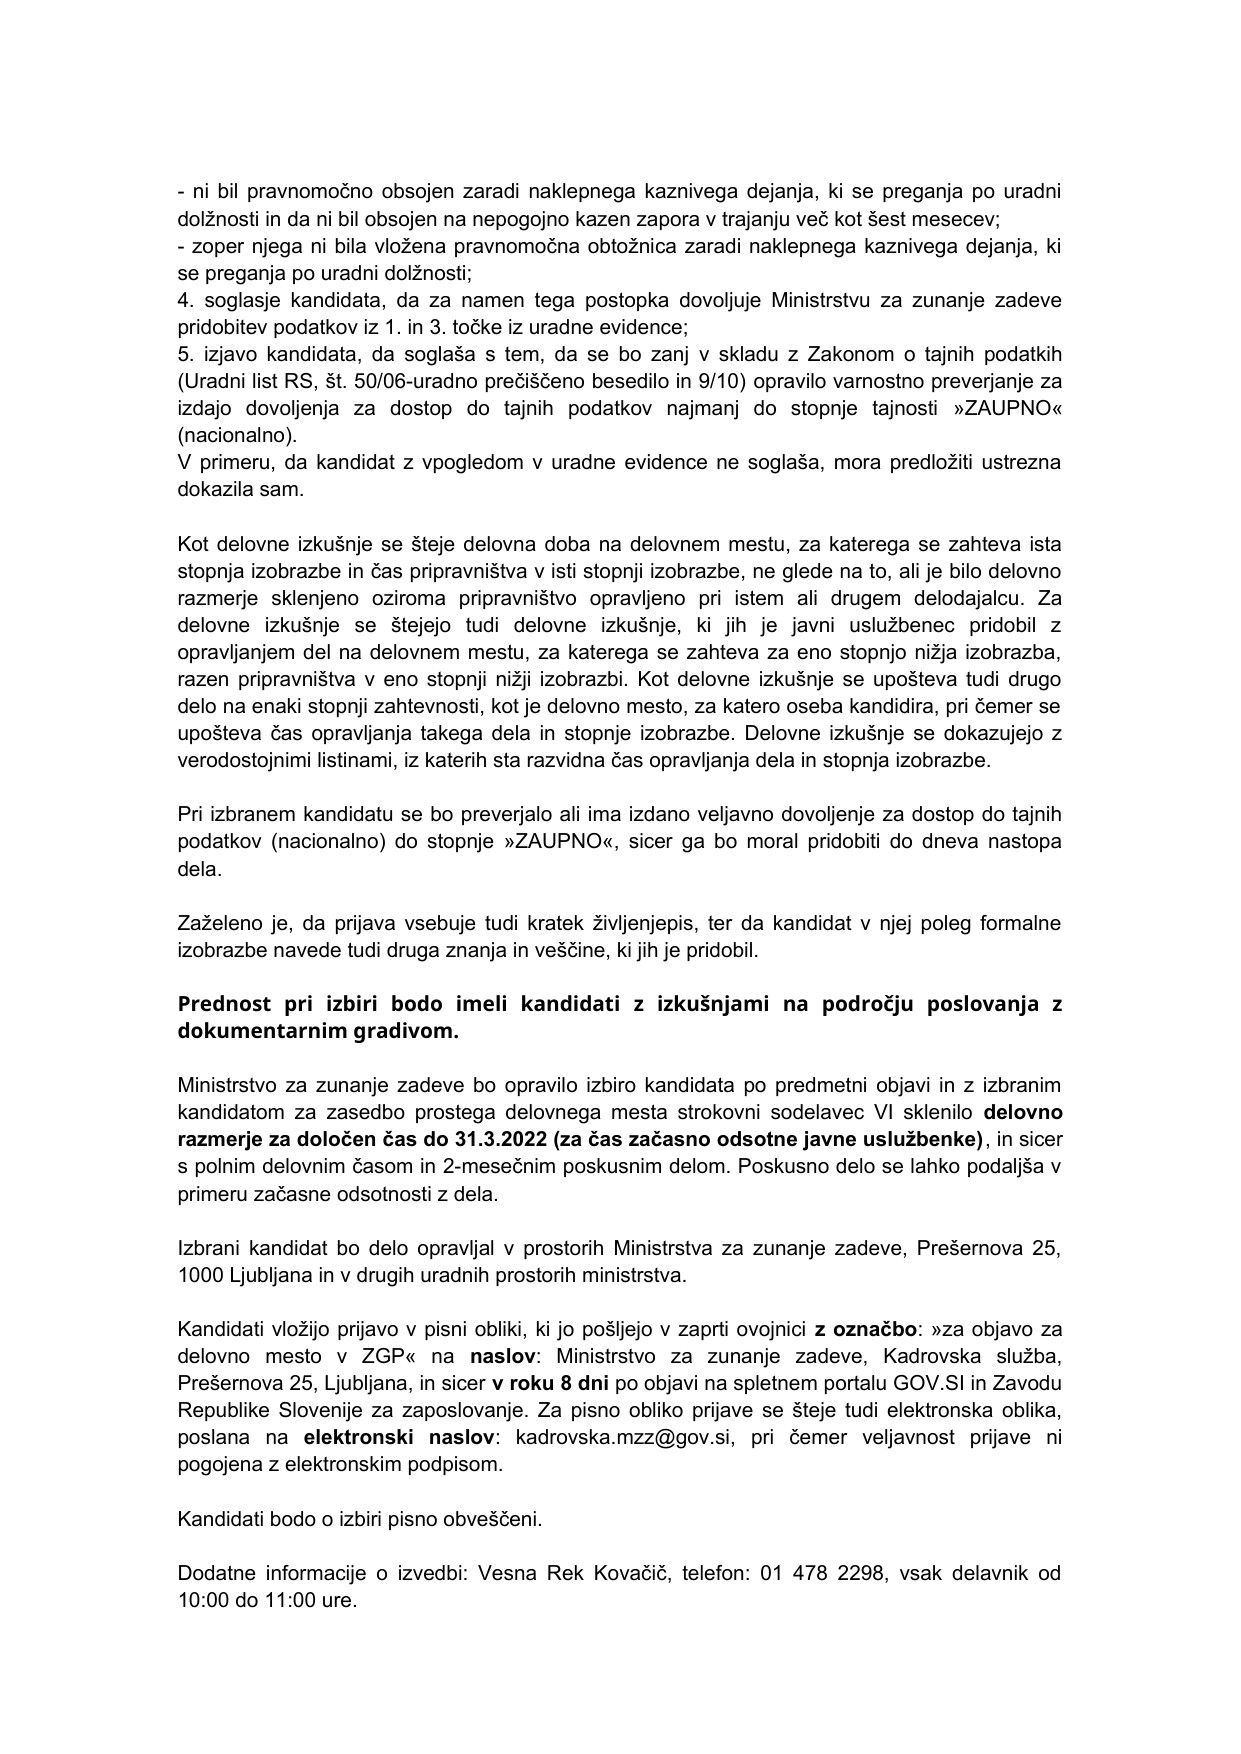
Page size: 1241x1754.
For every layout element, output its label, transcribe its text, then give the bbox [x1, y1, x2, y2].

text - ni bil pravnomočno obsojen zaradi naklepnega kaznivega dejanja, ki se preganja po uradni dolžnosti in da ni bil obsojen na nepogojno kazen zapora v trajanju več kot šest mesecev; [177, 177, 1063, 231]
text Ministrstvo za zunanje zadeve bo opravilo izbiro kandidata po predmetni objavi in z izbranim kandidatom za zasedbo prostega delovnega mesta strokovni sodelavec VI sklenilo delovno razmerje za določen čas do 31.3.2022 (za čas začasno odsotne javne uslužbenke), in sicer s polnim delovnim časom in 2-mesečnim poskusnim delom. Poskusno delo se lahko podaljša v primeru začasne odsotnosti z dela. [177, 1071, 1063, 1206]
text 5. izjavo kandidata, da soglaša s tem, da se bo zanj v skladu z Zakonom o tajnih podatkih (Uradni list RS, št. 50/06-uradno prečiščeno besedilo in 9/10) opravilo varnostno preverjanje za izdajo dovoljenja za dostop do tajnih podatkov najmanj do stopnje tajnosti »ZAUPNO« (nacionalno). [177, 340, 1063, 448]
text Zaželeno je, da prijava vsebuje tudi kratek življenjepis, ter da kandidat v njej poleg formalne izobrazbe navede tudi druga znanja in veščine, ki jih je pridobil. [177, 908, 1063, 963]
text - zoper njega ni bila vložena pravnomočna obtožnica zaradi naklepnega kaznivega dejanja, ki se preganja po uradni dolžnosti; [177, 231, 1063, 286]
text Izbrani kandidat bo delo opravljal v prostorih Ministrstva za zunanje zadeve, Prešernova 25, 1000 Ljubljana in v drugih uradnih prostorih ministrstva. [177, 1233, 1063, 1288]
text Kandidati vložijo prijavo v pisni obliki, ki jo pošljejo v zaprti ovojnici z označbo: »za objavo za delovno mesto v ZGP« na naslov: Ministrstvo za zunanje zadeve, Kadrovska služba, Prešernova 25, Ljubljana, in sicer v roku 8 dni po objavi na spletnem portalu GOV.SI in Zavodu Republike Slovenije za zaposlovanje. Za pisno obliko prijave se šteje tudi elektronska oblika, poslana na elektronski naslov: kadrovska.mzz@gov.si, pri čemer veljavnost prijave ni pogojena z elektronskim podpisom. [177, 1315, 1063, 1477]
text 4. soglasje kandidata, da za namen tega postopka dovoljuje Ministrstvu za zunanje zadeve pridobitev podatkov iz 1. in 3. točke iz uradne evidence; [177, 286, 1063, 340]
text Kot delovne izkušnje se šteje delovna doba na delovnem mestu, za katerega se zahteva ista stopnja izobrazbe in čas pripravništva v isti stopnji izobrazbe, ne glede na to, ali je bilo delovno razmerje sklenjeno oziroma pripravništvo opravljeno pri istem ali drugem delodajalcu. Za delovne izkušnje se štejejo tudi delovne izkušnje, ki jih je javni uslužbenec pridobil z opravljanjem del na delovnem mestu, za katerega se zahteva za eno stopnjo nižja izobrazba, razen pripravništva v eno stopnji nižji izobrazbi. Kot delovne izkušnje se upošteva tudi drugo delo na enaki stopnji zahtevnosti, kot je delovno mesto, za katero oseba kandidira, pri čemer se upošteva čas opravljanja takega dela in stopnje izobrazbe. Delovne izkušnje se dokazujejo z verodostojnimi listinami, iz katerih sta razvidna čas opravljanja dela in stopnja izobrazbe. [177, 529, 1063, 773]
text Dodatne informacije o izvedbi: Vesna Rek Kovačič, telefon: 01 478 2298, vsak delavnik od 10:00 do 11:00 ure. [177, 1558, 1063, 1613]
text Pri izbranem kandidatu se bo preverjalo ali ima izdano veljavno dovoljenje za dostop do tajnih podatkov (nacionalno) do stopnje »ZAUPNO«, sicer ga bo moral pridobiti do dneva nastopa dela. [177, 800, 1063, 881]
text Kandidati bodo o izbiri pisno obveščeni. [177, 1504, 1063, 1531]
text V primeru, da kandidat z vpogledom v uradne evidence ne soglaša, mora predložiti ustrezna dokazila sam. [177, 448, 1063, 502]
text Prednost pri izbiri bodo imeli kandidati z izkušnjami na področju poslovanja z dokumentarnim gradivom. [177, 990, 1063, 1044]
